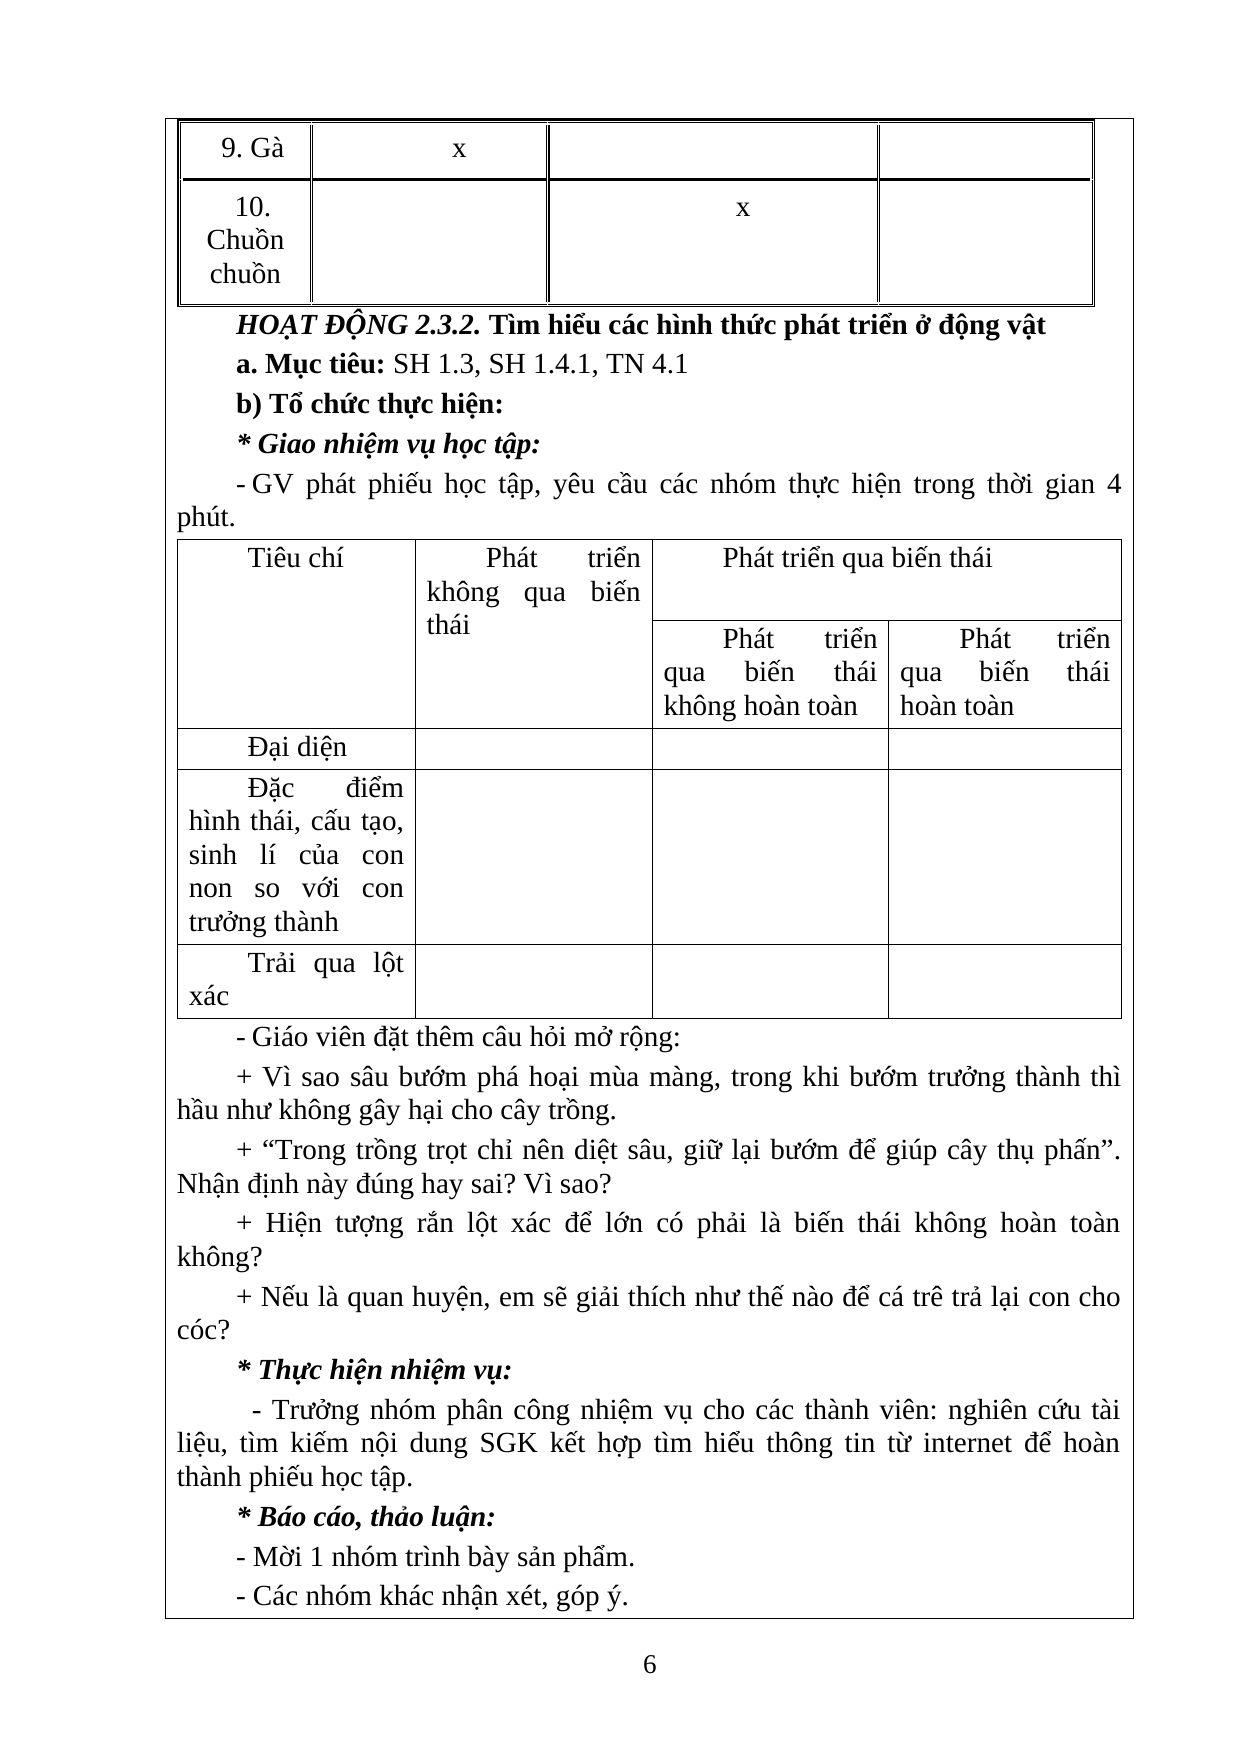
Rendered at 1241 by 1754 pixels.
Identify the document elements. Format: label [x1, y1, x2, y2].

table_header [166, 119, 1133, 1618]
